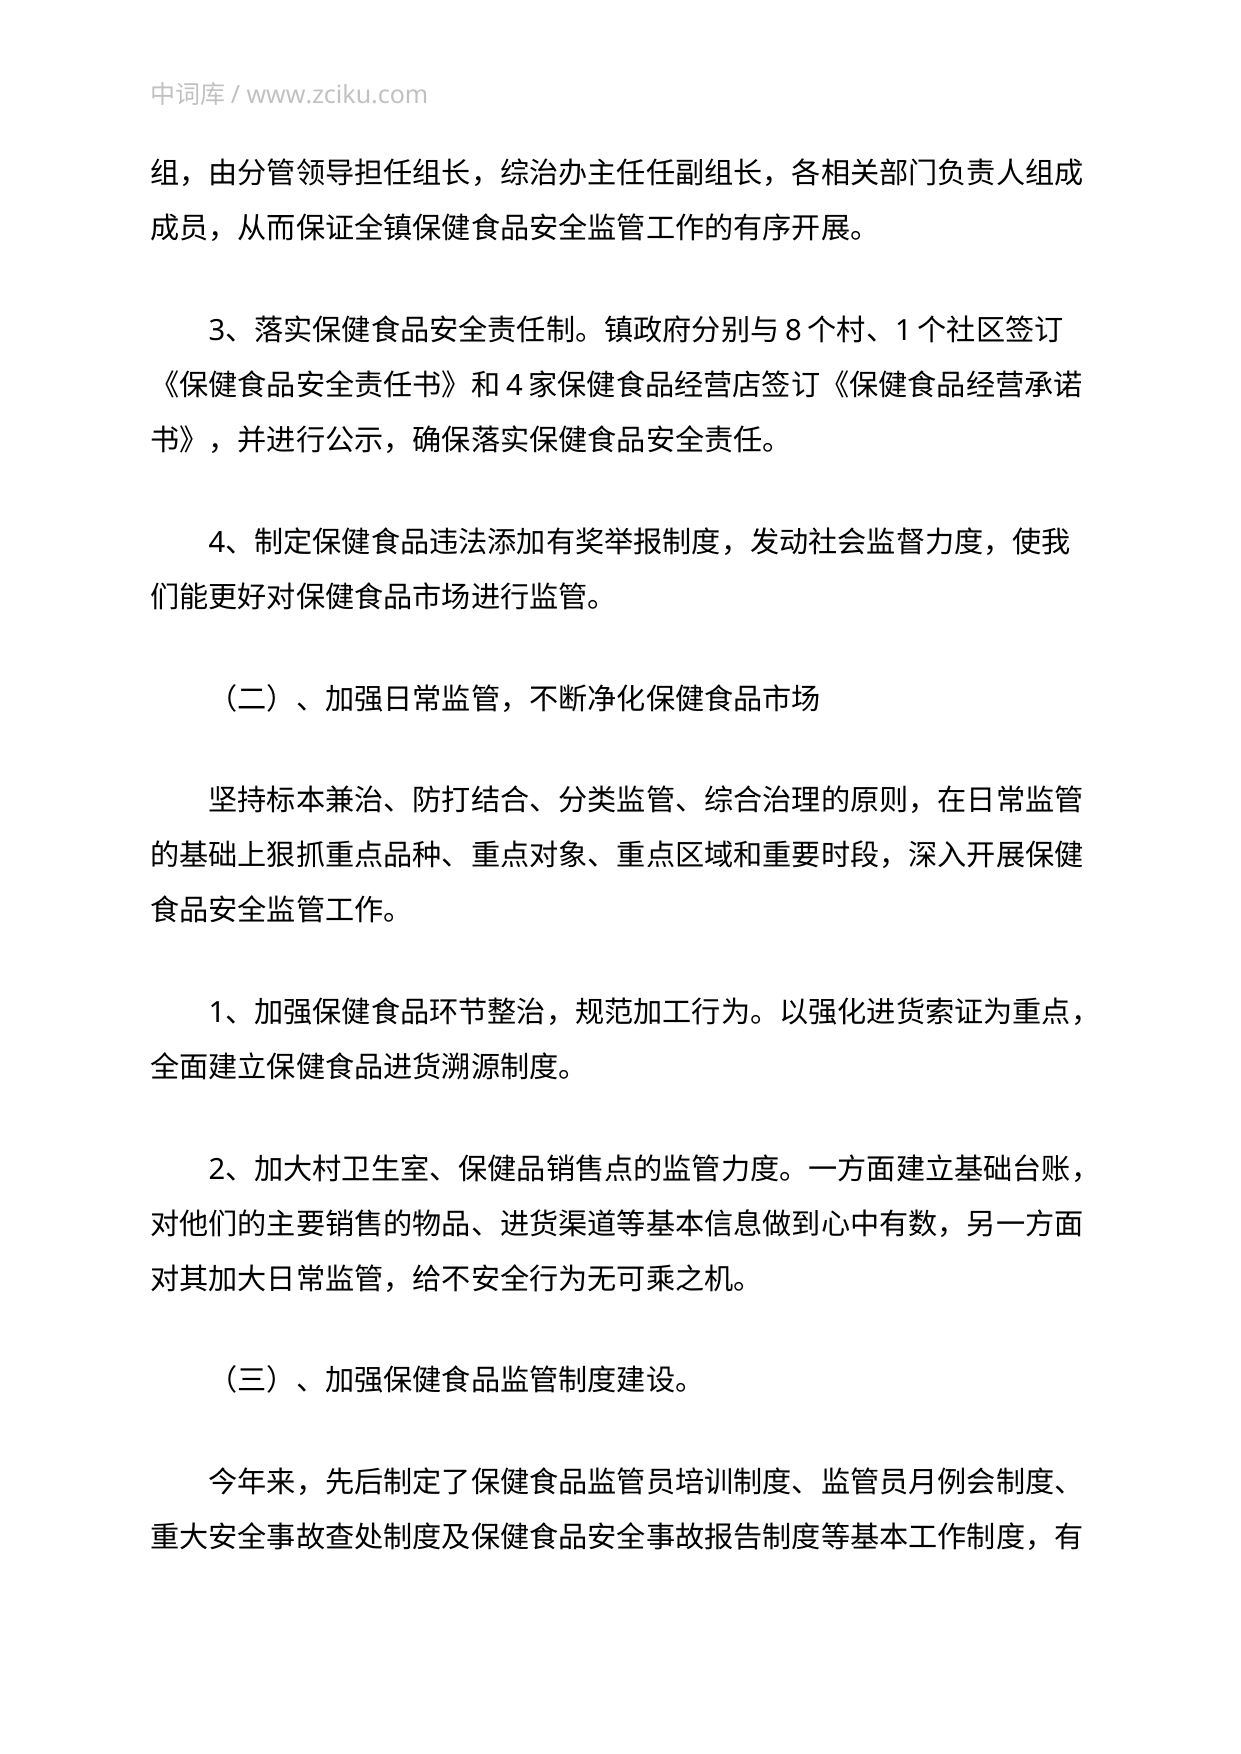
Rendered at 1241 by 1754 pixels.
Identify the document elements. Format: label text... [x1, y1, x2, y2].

text （二）、加强日常监管，不断净化保健食品市场 [150, 675, 1090, 717]
text （三）、加强保健食品监管制度建设。 [150, 1357, 1090, 1399]
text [150, 1459, 1090, 1556]
text 4、制定保健食品违法添加有奖举报制度，发动社会监督力度，使我们能更好对保健食品市场进行监管。 [150, 518, 1090, 616]
text 3、落实保健食品安全责任制。镇政府分别与8个村、1个社区签订《保健食品安全责任书》和4家保健食品经营店签订《保健食品经营承诺书》，并进行公示，确保落实保健食品安全责任。 [150, 307, 1090, 459]
text 1、加强保健食品环节整治，规范加工行为。以强化进货索证为重点，全面建立保健食品进货溯源制度。 [150, 988, 1090, 1086]
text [150, 150, 1090, 247]
text 坚持标本兼治、防打结合、分类监管、综合治理的原则，在日常监管的基础上狠抓重点品种、重点对象、重点区域和重要时段，深入开展保健食品安全监管工作。 [150, 777, 1090, 929]
text 2、加大村卫生室、保健品销售点的监管力度。一方面建立基础台账，对他们的主要销售的物品、进货渠道等基本信息做到心中有数，另一方面对其加大日常监管，给不安全行为无可乘之机。 [150, 1145, 1090, 1297]
